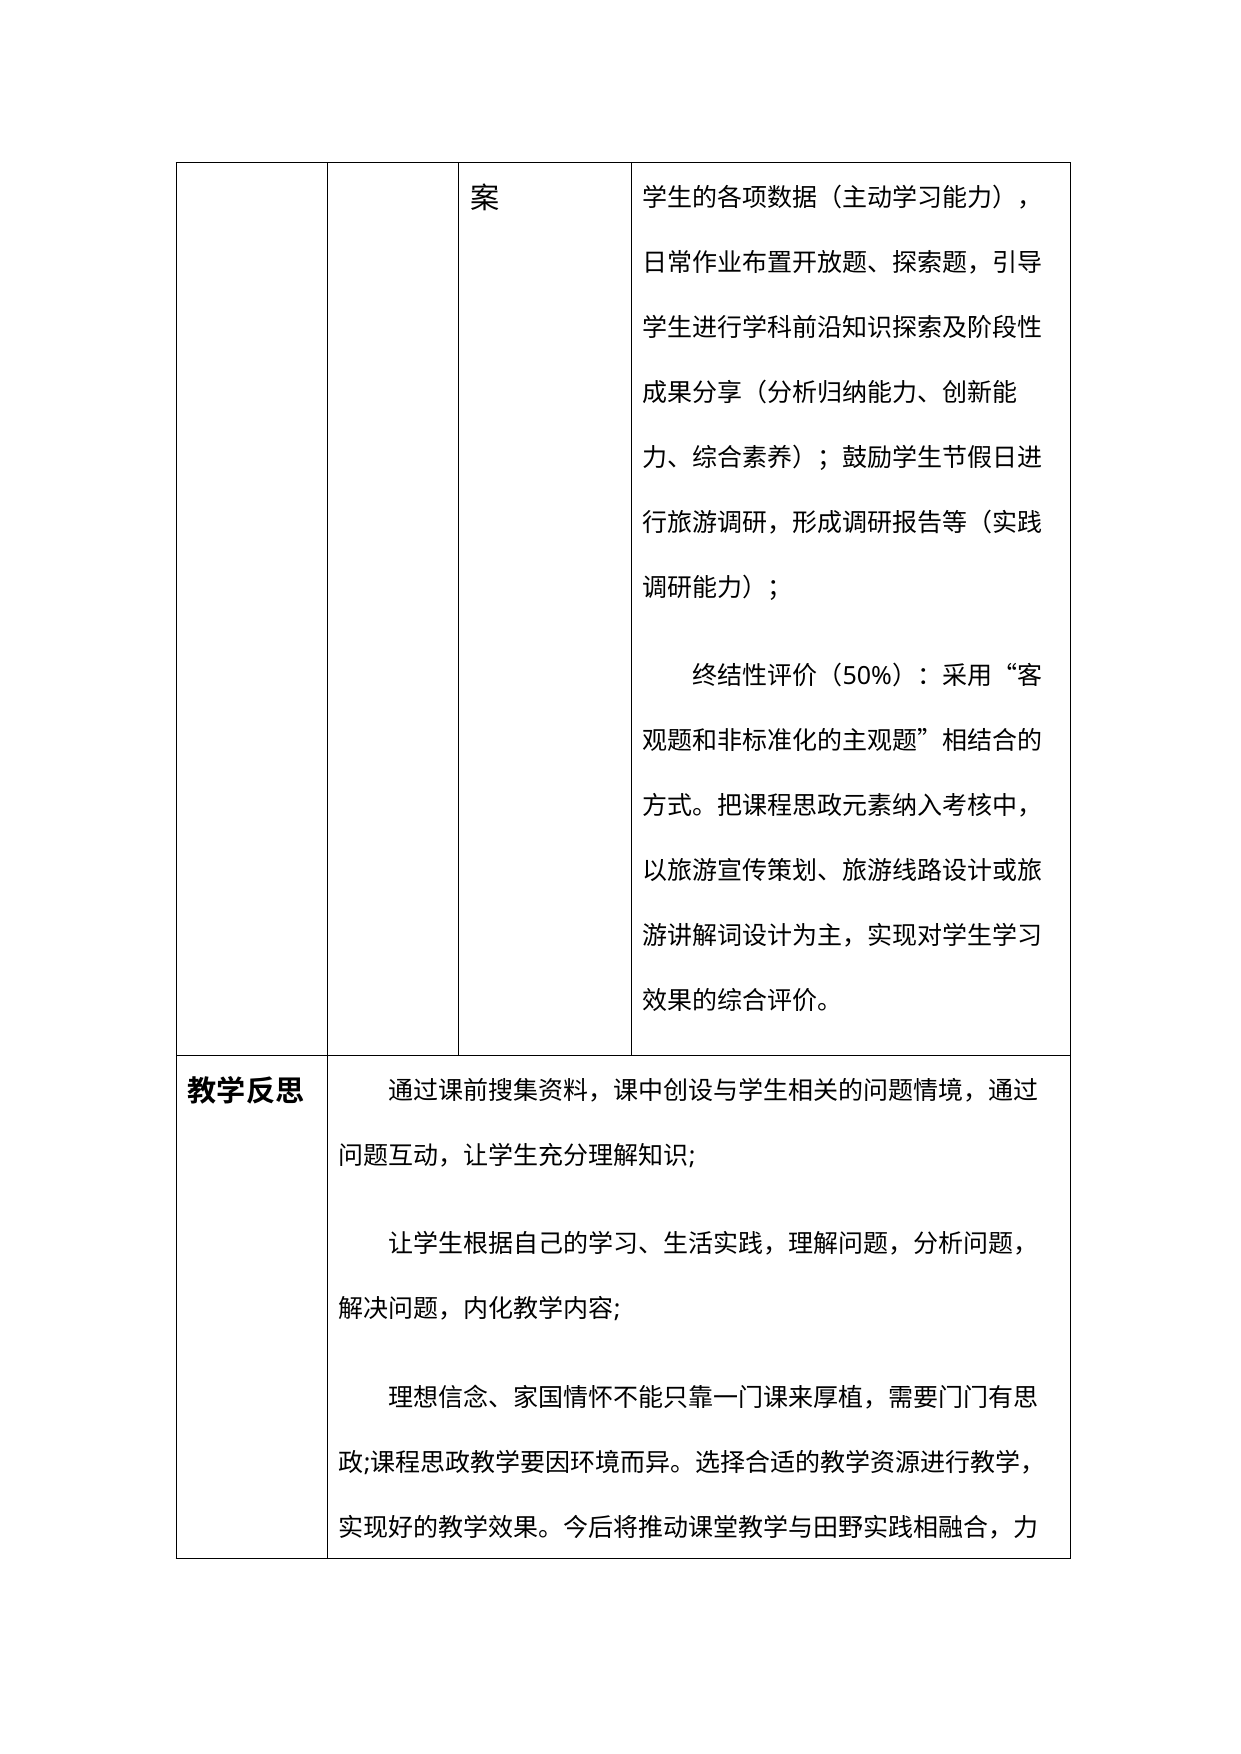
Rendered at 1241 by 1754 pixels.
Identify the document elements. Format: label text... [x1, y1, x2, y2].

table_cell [328, 1056, 1070, 1558]
table_cell 考核评价方案 [459, 163, 631, 1055]
table_cell 教学反思 [177, 1056, 327, 1558]
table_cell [632, 163, 1070, 1055]
